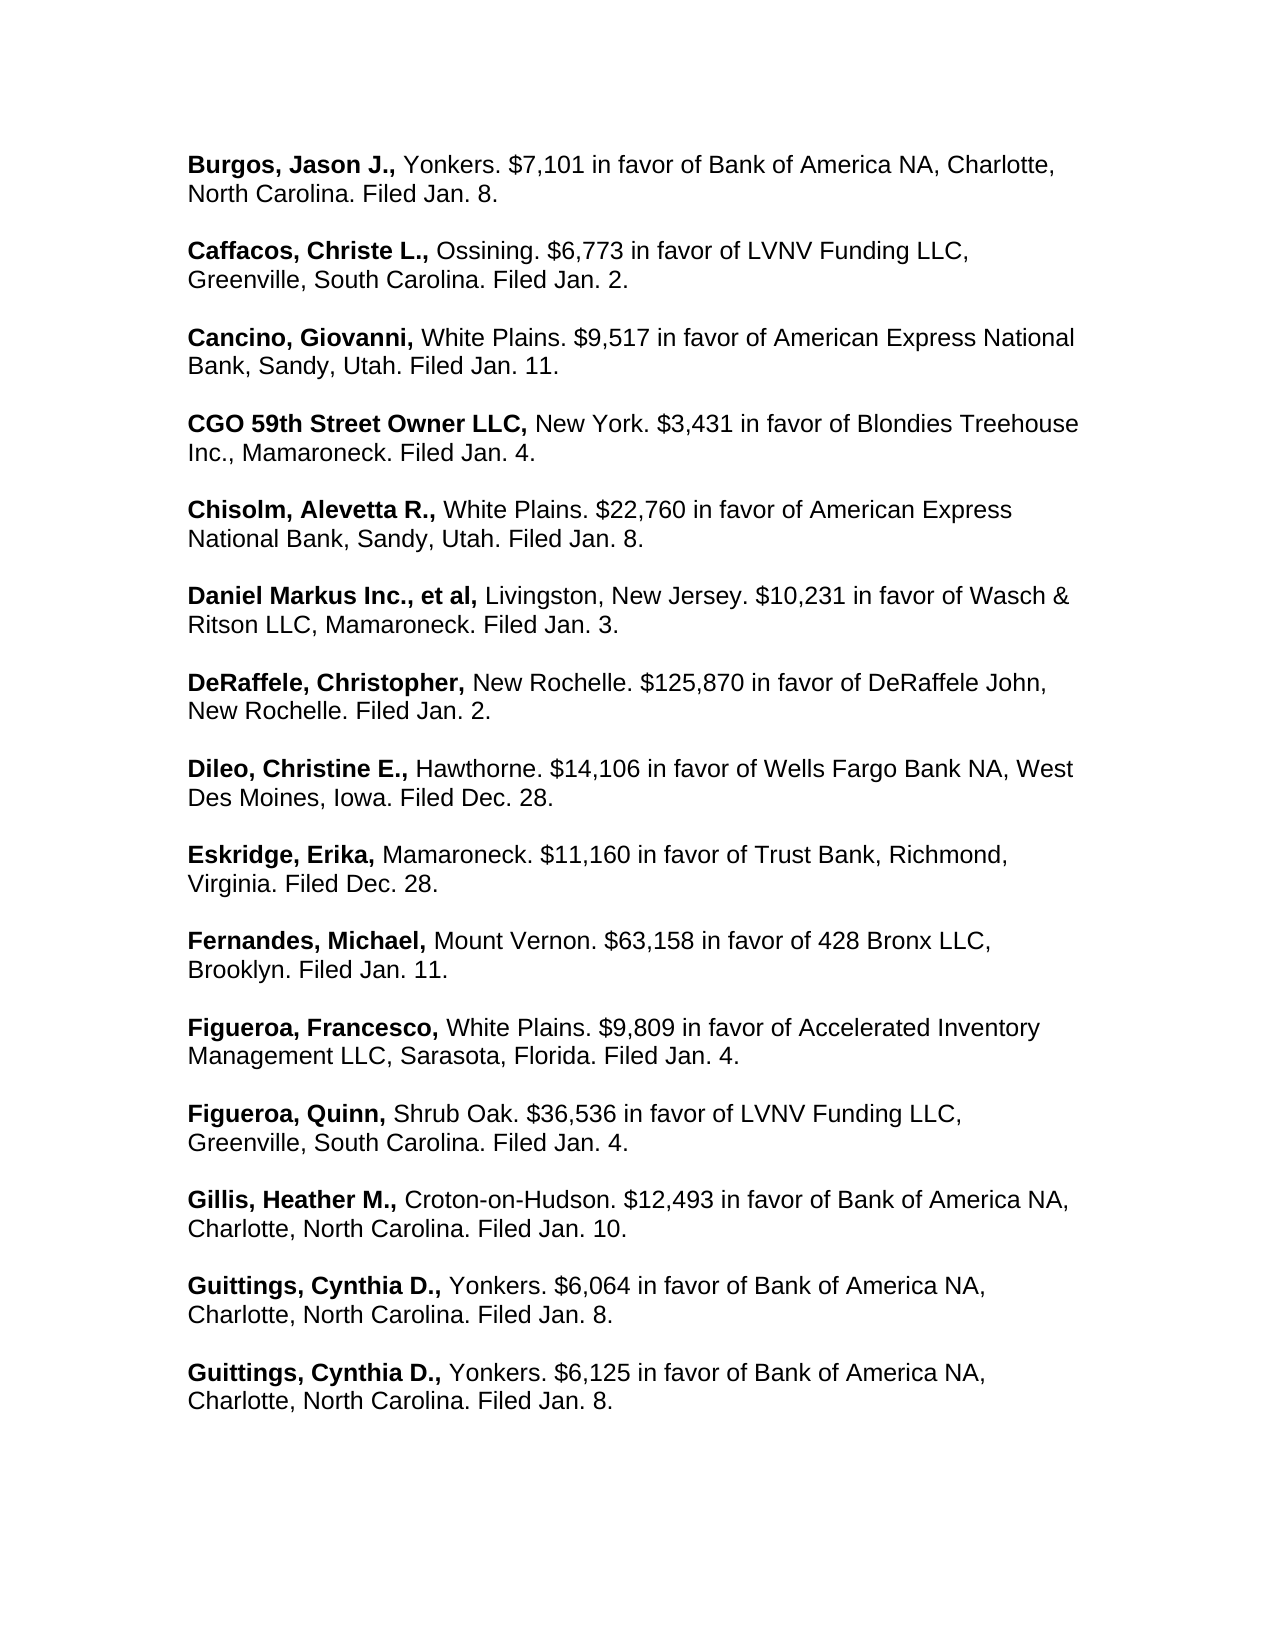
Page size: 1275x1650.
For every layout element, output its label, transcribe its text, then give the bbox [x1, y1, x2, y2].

text Eskridge, Erika, Mamaroneck. $11,160 in favor of Trust Bank, Richmond, Virginia. Filed Dec. 28. [187, 840, 1087, 897]
text Gillis, Heather M., Croton-on-Hudson. $12,493 in favor of Bank of America NA, Charlotte, North Carolina. Filed Jan. 10. [187, 1185, 1087, 1242]
text CGO 59th Street Owner LLC, New York. $3,431 in favor of Blondies Treehouse Inc., Mamaroneck. Filed Jan. 4. [187, 409, 1087, 466]
text Burgos, Jason J., Yonkers. $7,101 in favor of Bank of America NA, Charlotte, North Carolina. Filed Jan. 8. [187, 150, 1087, 207]
text DeRaffele, Christopher, New Rochelle. $125,870 in favor of DeRaffele John, New Rochelle. Filed Jan. 2. [187, 667, 1087, 725]
text Chisolm, Alevetta R., White Plains. $22,760 in favor of American Express National Bank, Sandy, Utah. Filed Jan. 8. [187, 495, 1087, 552]
text Daniel Markus Inc., et al, Livingston, New Jersey. $10,231 in favor of Wasch & Ritson LLC, Mamaroneck. Filed Jan. 3. [187, 581, 1087, 639]
text Figueroa, Francesco, White Plains. $9,809 in favor of Accelerated Inventory Management LLC, Sarasota, Florida. Filed Jan. 4. [187, 1012, 1087, 1070]
text Figueroa, Quinn, Shrub Oak. $36,536 in favor of LVNV Funding LLC, Greenville, South Carolina. Filed Jan. 4. [187, 1099, 1087, 1156]
text Dileo, Christine E., Hawthorne. $14,106 in favor of Wells Fargo Bank NA, West Des Moines, Iowa. Filed Dec. 28. [187, 754, 1087, 811]
text Fernandes, Michael, Mount Vernon. $63,158 in favor of 428 Bronx LLC, Brooklyn. Filed Jan. 11. [187, 926, 1087, 984]
text Guittings, Cynthia D., Yonkers. $6,064 in favor of Bank of America NA, Charlotte, North Carolina. Filed Jan. 8. [187, 1271, 1087, 1329]
text Cancino, Giovanni, White Plains. $9,517 in favor of American Express National Bank, Sandy, Utah. Filed Jan. 11. [187, 322, 1087, 380]
text Guittings, Cynthia D., Yonkers. $6,125 in favor of Bank of America NA, Charlotte, North Carolina. Filed Jan. 8. [187, 1357, 1087, 1415]
text Caffacos, Christe L., Ossining. $6,773 in favor of LVNV Funding LLC, Greenville, South Carolina. Filed Jan. 2. [187, 236, 1087, 294]
